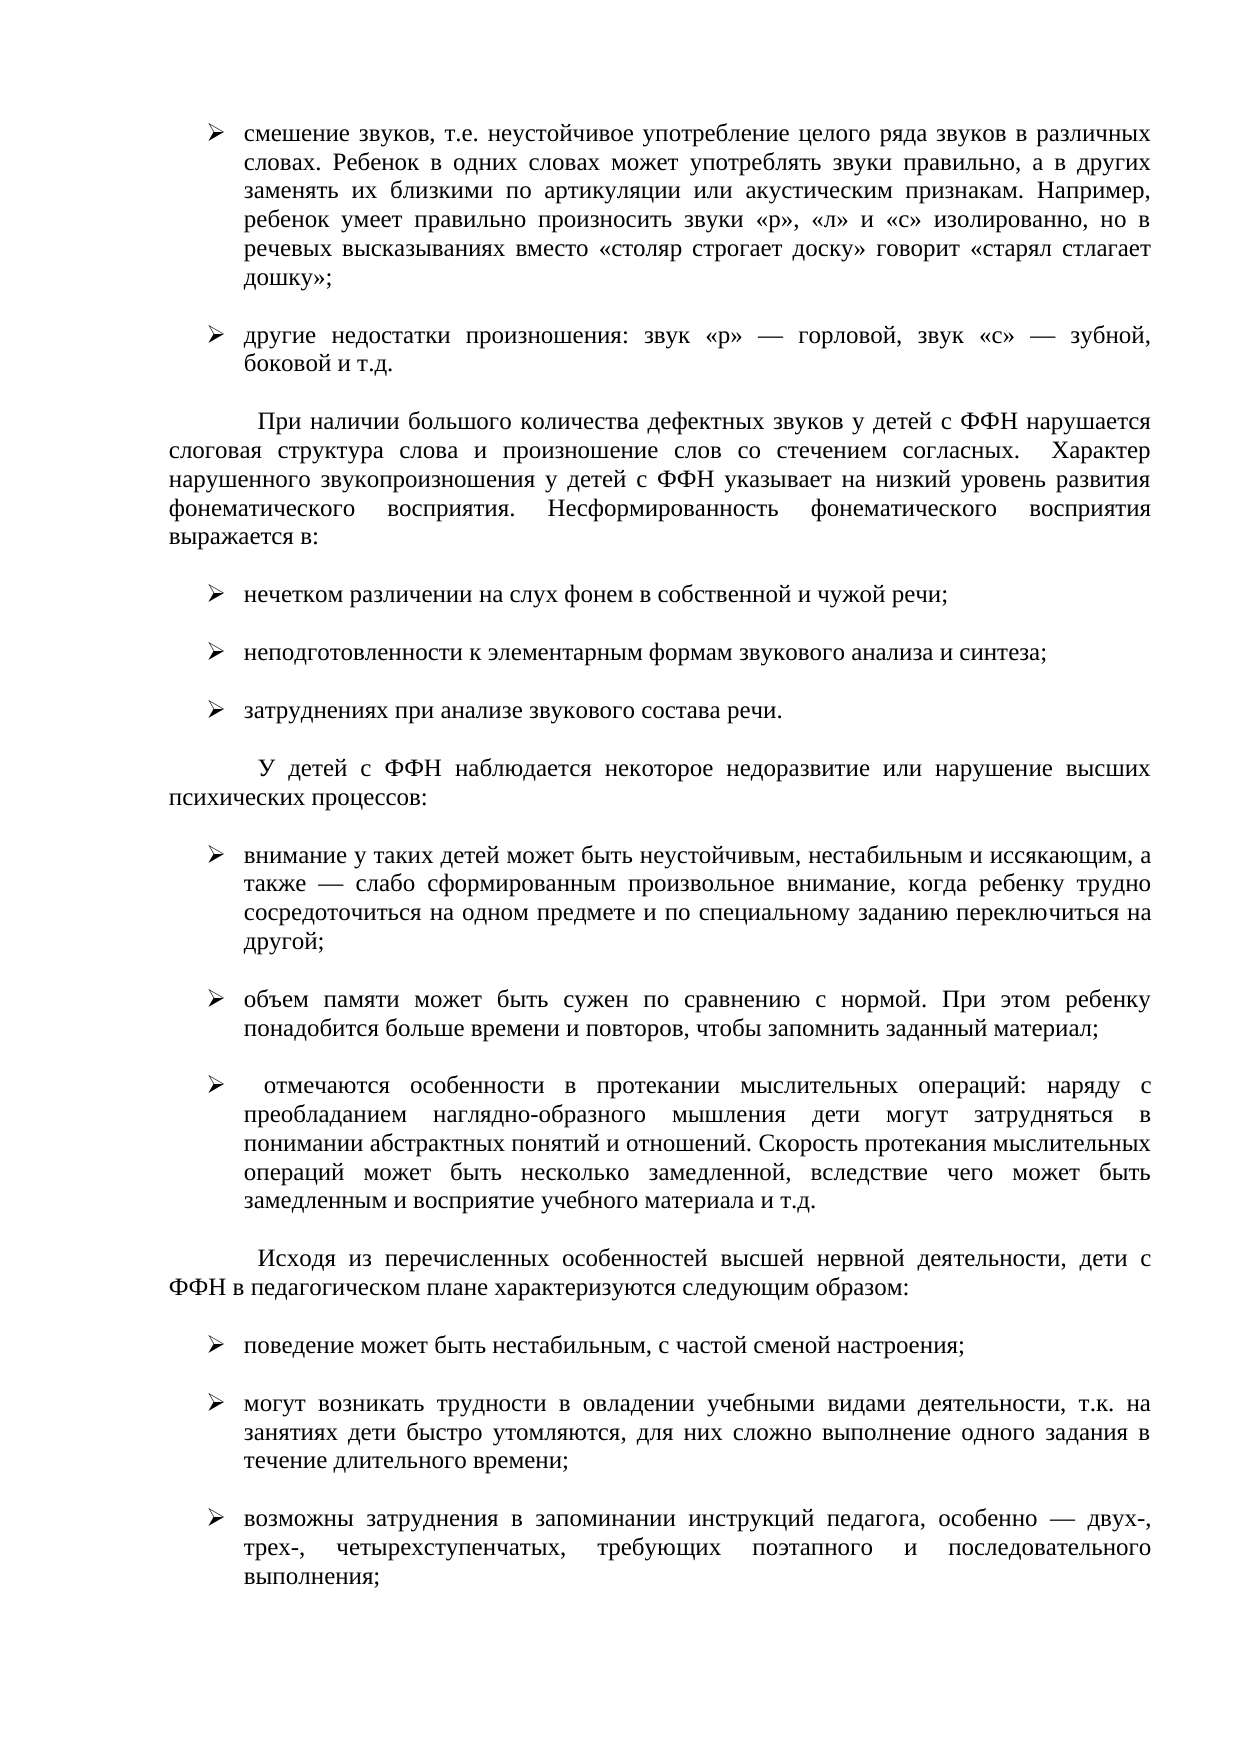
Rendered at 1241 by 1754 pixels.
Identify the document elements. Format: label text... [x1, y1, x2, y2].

list неподготовленности к элементарным формам звукового анализа и синтеза; [206, 637, 1152, 666]
list внимание у таких детей может быть неустойчивым, нестабильным и иссякающим, а также — слабо сформированным произвольное внимание, когда ребенку трудно сосредоточиться на одном предмете и по специальному заданию переключиться на другой; [206, 840, 1152, 955]
list могут возникать трудности в овладении учебными видами деятельности, т.к. на занятиях дети быстро утомляются, для них сложно выполнение одного задания в течение длительного времени; [206, 1388, 1152, 1474]
list отмечаются особенности в протекании мыслительных операций: наряду с преобладанием наглядно-образного мышления дети могут затрудняться в понимании абстрактных понятий и отношений. Скорость протекания мыслительных операций может быть несколько замедленной, вследствие чего может быть замедленным и восприятие учебного материала и т.д. [206, 1071, 1152, 1214]
text У детей с ФФН наблюдается некоторое недоразвитие или нарушение высших психических процессов: [169, 753, 1152, 811]
list смешение звуков, т.е. неустойчивое употребление целого ряда звуков в различных словах. Ребенок в одних словах может употреблять звуки правильно, а в других заменять их близкими по артикуляции или акустическим признакам. Например, ребенок умеет правильно произносить звуки «р», «л» и «с» изолированно, но в речевых высказываниях вместо «столяр строгает доску» говорит «старял стлагает дошку»; [206, 118, 1152, 291]
list затруднениях при анализе звукового состава речи. [206, 695, 1152, 724]
list другие недостатки произношения: звук «р» — горловой, звук «с» — зубной, боковой и т.д. [206, 320, 1152, 377]
text Исходя из перечисленных особенностей высшей нервной деятельности, дети с ФФН в педагогическом плане характеризуются следующим образом: [169, 1243, 1152, 1301]
list поведение может быть нестабильным, с частой сменой настроения; [206, 1330, 1152, 1359]
list возможны затруднения в запоминании инструкций педагога, особенно — двух-, трех-, четырехступенчатых, требующих поэтапного и последовательного выполнения; [206, 1503, 1152, 1590]
list нечетком различении на слух фонем в собственной и чужой речи; [206, 579, 1152, 608]
text При наличии большого количества дефектных звуков у детей с ФФН нарушается слоговая структура слова и произношение слов со стечением согласных. Характер нарушенного звукопроизношения у детей с ФФН указывает на низкий уровень развития фонематического восприятия. Несформированность фонематического восприятия выражается в: [169, 406, 1152, 550]
list объем памяти может быть сужен по сравнению с нормой. При этом ребенку понадобится больше времени и повторов, чтобы запомнить заданный материал; [206, 984, 1152, 1041]
